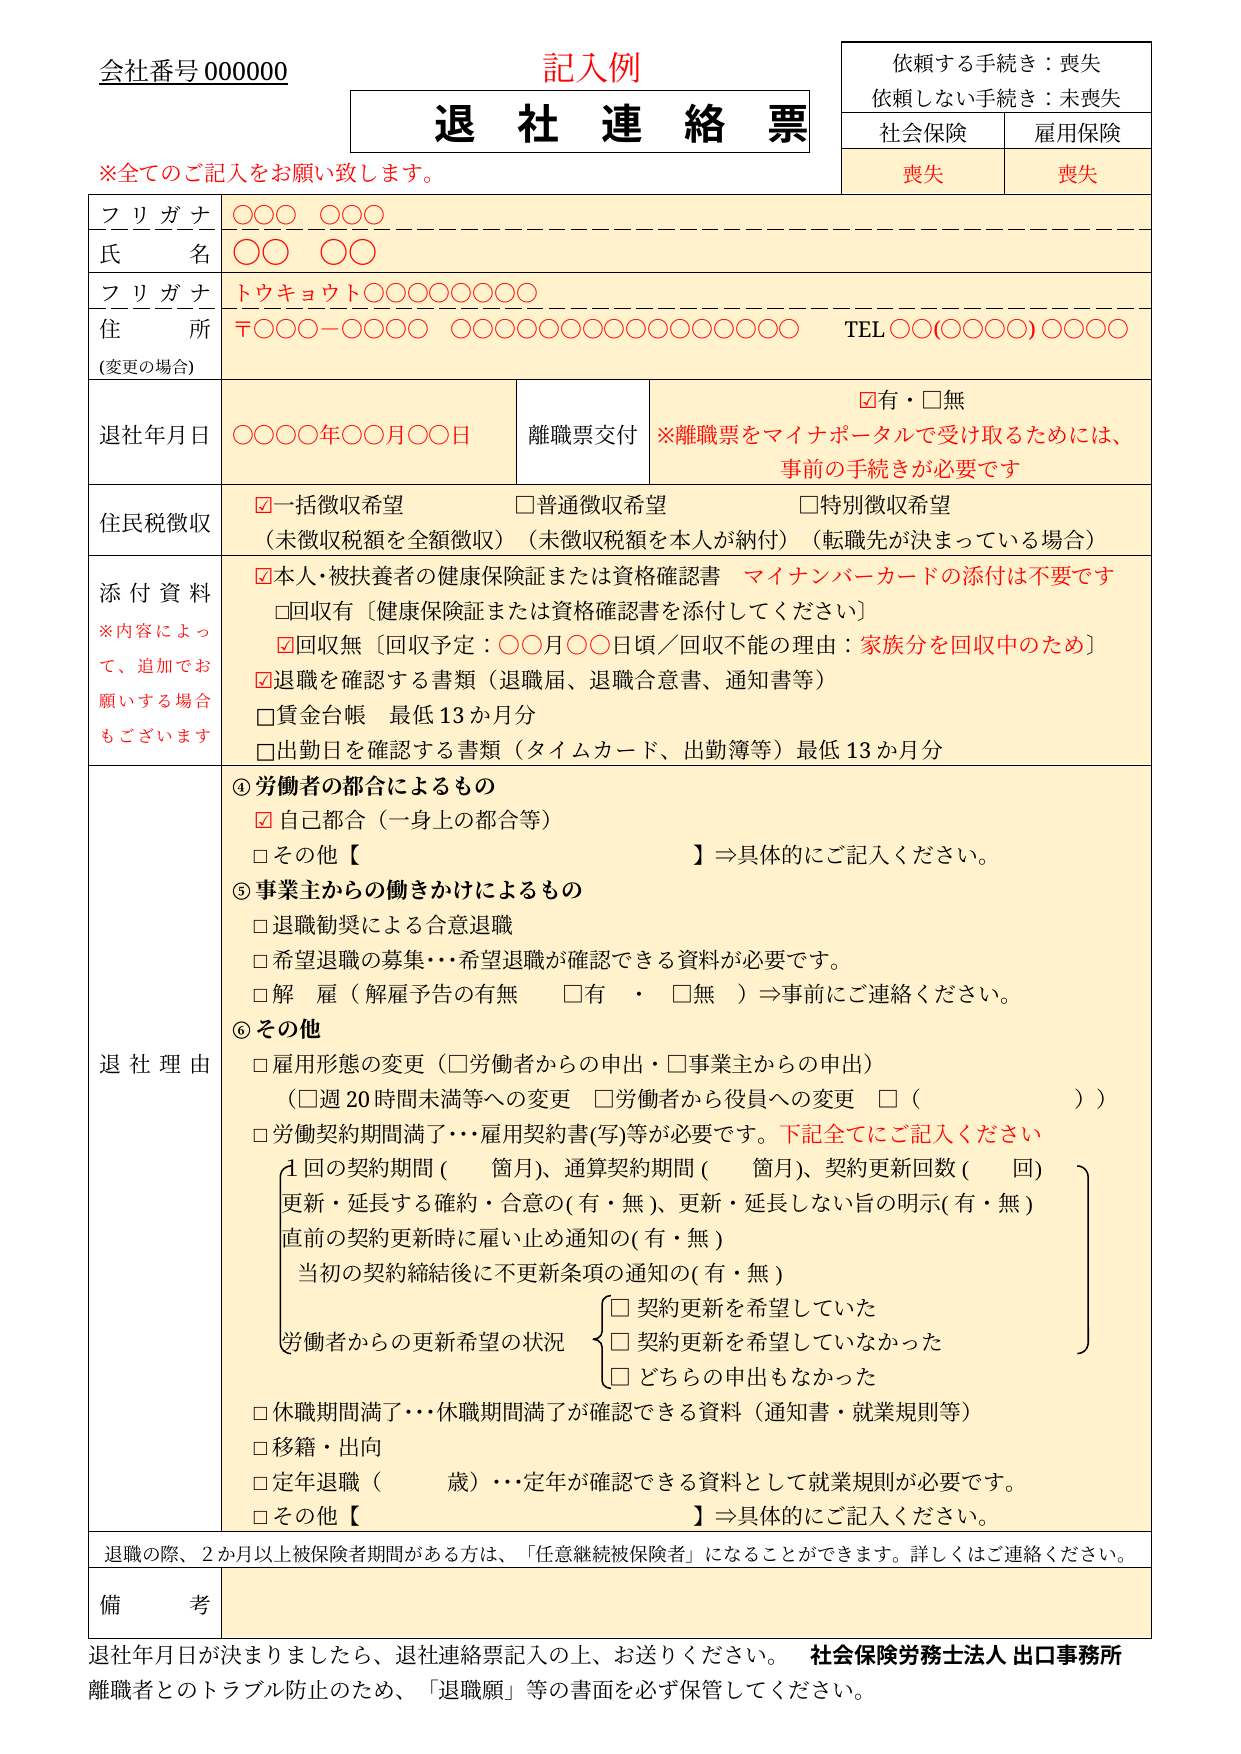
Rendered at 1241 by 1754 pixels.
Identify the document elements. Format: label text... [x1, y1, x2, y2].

table_cell 退職の際、２か月以上被保険者期間がある方は、「任意継続被保険者」になることができます。詳しくはご連絡ください。 [89, 1532, 1151, 1567]
table_header 会社番号000000 記入例 退 社 連 絡 票 ※全てのご記入をお願い致します。 [89, 41, 841, 193]
table_cell 〇〇〇 〇〇〇 [222, 195, 1151, 229]
table_cell トウキョウト〇〇〇〇〇〇〇〇 [222, 273, 1151, 308]
table_cell 退社年月日 [89, 380, 221, 484]
table_cell 住民税徴収 [89, 485, 221, 555]
table_cell フリガナ [89, 195, 221, 229]
table_cell フリガナ [89, 273, 221, 308]
table_cell [222, 1568, 232, 1637]
table_cell 〒〇〇〇－〇〇〇〇 〇〇〇〇〇〇〇〇〇〇〇〇〇〇〇〇 TEL〇〇(〇〇〇〇) 〇〇〇〇 [222, 308, 1151, 379]
table_cell 添付資料 ※内容によって、追加でお願いする場合もございます [89, 556, 221, 764]
table_cell 備 考 [89, 1568, 221, 1637]
text 離職者とのトラブル防止のため、「退職願」等の書面を必ず保管してください。 [89, 1670, 1152, 1705]
table_cell 〇〇 〇〇 [222, 229, 1151, 272]
table_cell 離職票交付 [517, 380, 649, 484]
table_cell 喪失 [842, 149, 1004, 193]
table_cell 氏 名 [89, 229, 221, 272]
table_header 依頼する手続き：喪失 依頼しない手続き：未喪失 [842, 43, 1151, 112]
table_cell 社会保険 [842, 113, 1004, 148]
table_cell 雇用保険 [1005, 113, 1151, 148]
table_cell [1141, 1568, 1151, 1637]
table_cell 〇〇〇〇年〇〇月〇〇日 [222, 380, 516, 484]
table_cell 喪失 [1005, 149, 1151, 193]
text 退社年月日が決まりましたら、退社連絡票記入の上、お送りください。 社会保険労務士法人 出口事務所 [89, 1639, 1152, 1670]
table_cell ④労働者の都合によるもの ☑ 自己都合（一身上の都合等） □ その他【 】⇒具体的にご記入ください。 ⑤事業主からの働きかけによるもの □ 退職勧奨による合意退職 □ 希望退職の募集･･･希望退職が確認できる資料が必要です。 □ 解 雇（ 解雇予告の有無 □有 ・ □無 ）⇒事前にご連絡ください。 ⑥その他 □ 雇用形態の変更（□労働者からの申出・□事業主からの申出） （□週20時間未満等への変更 □労働者から役員への変更 □（ ）） □ 労働契約期間満了･･･雇用契約書(写)等が必要です。下記全てにご記入ください １回の契約期間 ( 箇月)、通算契約期間 ( 箇月)、契約更新回数 ( 回) 更新・延長する確約・合意の( 有・無 )、更新・延長しない旨の明示( 有・無 ) 直前の契約更新時に雇い止め通知の( 有・無 ) 当初の契約締結後に不更新条項の通知の( 有・無 ) □ 契約更新を希望していた 労働者からの更新希望の状況 □ 契約更新を希望していなかった □ どちらの申出もなかった □ 休職期間満了･･･休職期間満了が確認できる資料（通知書・就業規則等） □ 移籍・出向 □ 定年退職（ 歳）･･･定年が確認できる資料として就業規則が必要です。 □ その他【 】⇒具体的にご記入ください。 [222, 766, 1151, 1531]
table_cell ☑本人･被扶養者の健康保険証または資格確認書 マイナンバーカードの添付は不要です □回収有〔健康保険証または資格確認書を添付してください〕 ☑回収無〔回収予定：〇〇月〇〇日頃／回収不能の理由：家族分を回収中のため〕 ☑退職を確認する書類（退職届、退職合意書、通知書等） □賃金台帳 最低13か月分 □出勤日を確認する書類（タイムカード、出勤簿等）最低13か月分 [222, 556, 1151, 764]
table_cell 退社理由 [89, 766, 221, 1531]
table_cell 住 所 (変更の場合) [89, 308, 221, 379]
table_cell ☑有・□無 ※離職票をマイナポータルで受け取るためには、事前の手続きが必要です [650, 380, 1151, 484]
table_cell ☑一括徴収希望 □普通徴収希望 □特別徴収希望 （未徴収税額を全額徴収）（未徴収税額を本人が納付）（転職先が決まっている場合） [222, 485, 1151, 555]
